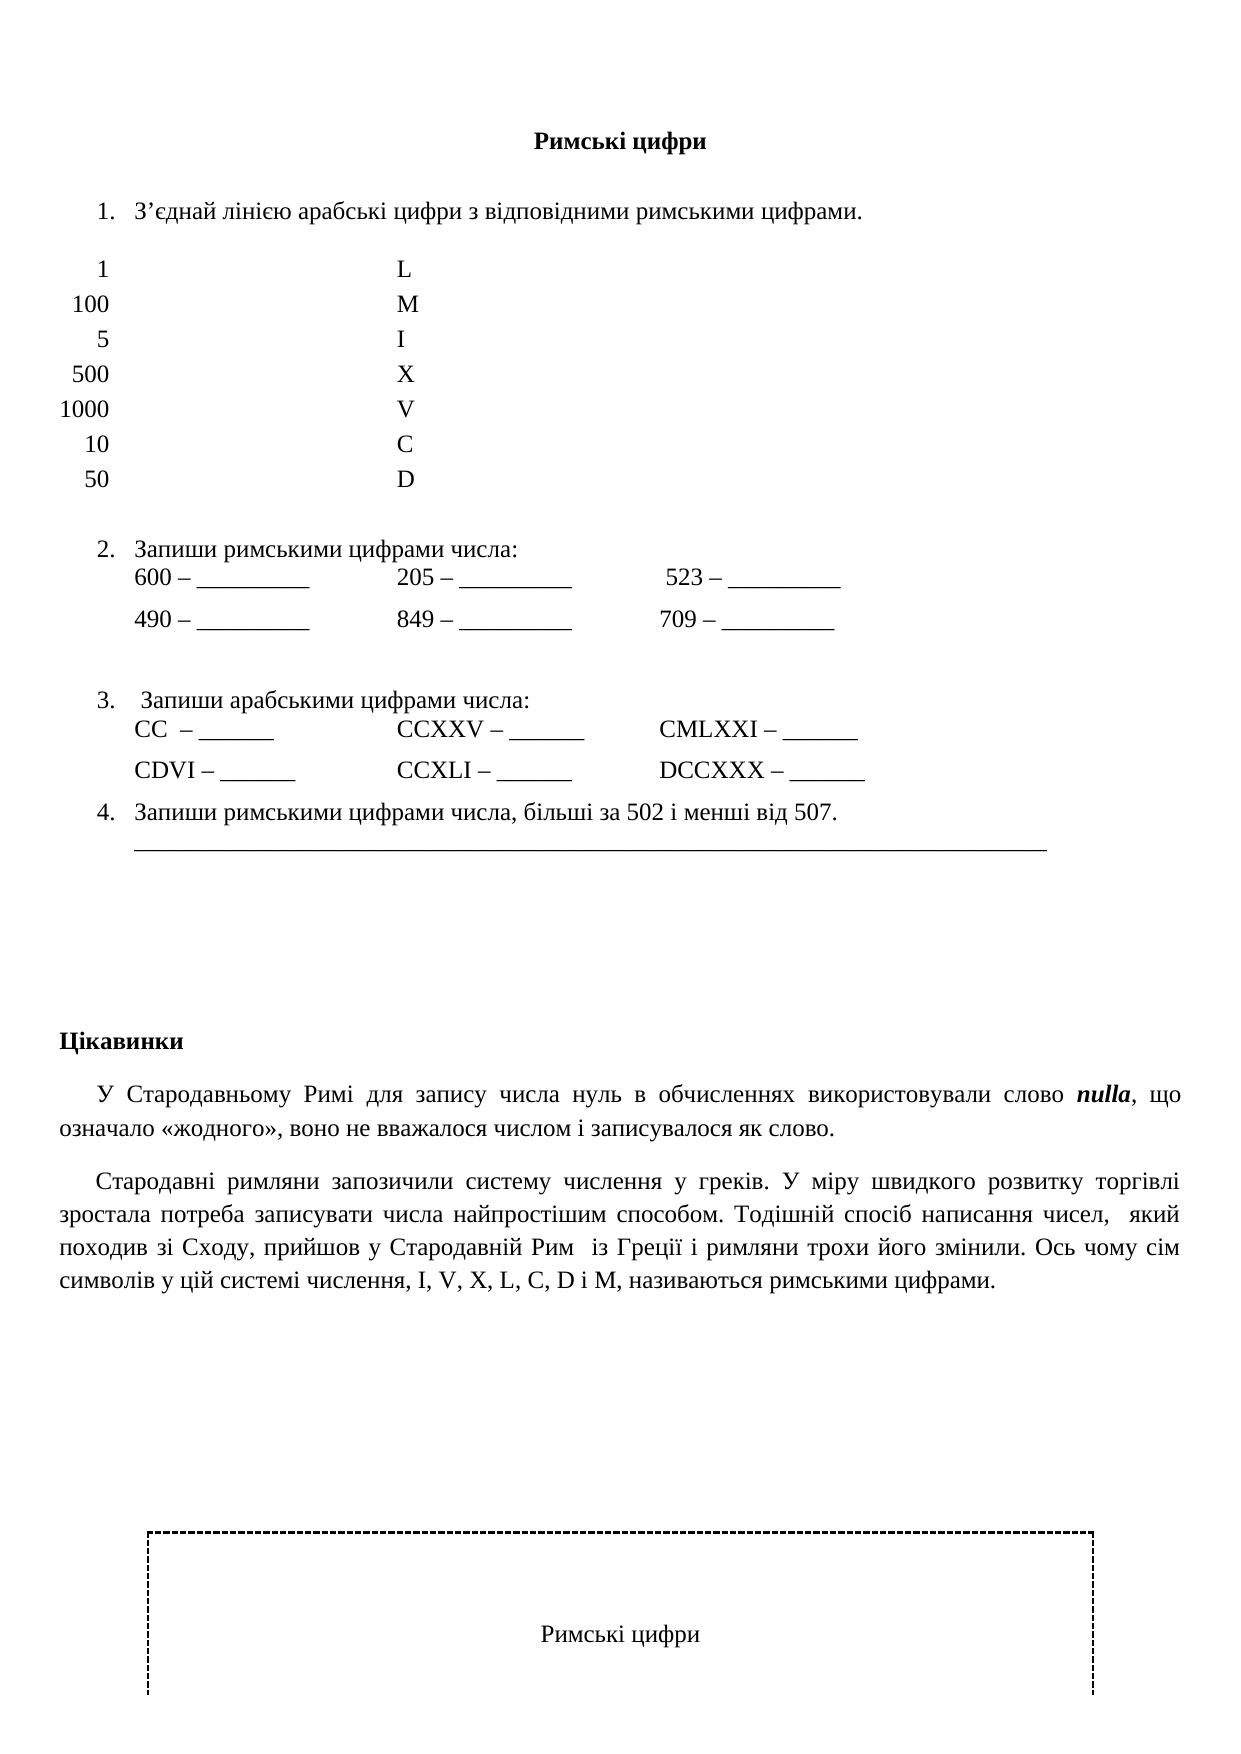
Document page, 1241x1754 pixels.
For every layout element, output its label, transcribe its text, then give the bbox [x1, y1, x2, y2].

text 500 X [59, 359, 1181, 387]
text 1 L [59, 254, 1181, 282]
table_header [148, 1531, 1093, 1695]
text _________________________________________________________________________ [134, 825, 1181, 854]
text 490 – _________ 849 – _________ 709 – _________ [134, 604, 1181, 632]
text Цікавинки [59, 1026, 1181, 1054]
list Запиши римськими цифрами числа: [97, 534, 1181, 562]
text CC – ______ CCXXV – ______ CMLXXI – ______ [134, 714, 1181, 743]
text 100 M [59, 289, 1181, 317]
text 10 C [59, 429, 1181, 457]
list Запиши арабськими цифрами числа: [97, 685, 1181, 714]
text Стародавні римляни запозичили систему числення у греків. У міру швидкого розвитку торгівлі зростала потреба записувати числа найпростішим способом. Тодішній спосіб написання чисел, який походив зі Сходу, прийшов у Стародавній Рим із Греції і римляни трохи його змінили. Ось чому сім символів у цій системі числення, I, V, X, L, C, D і M, називаються римськими цифрами. [59, 1166, 1181, 1294]
text 5 I [59, 324, 1181, 352]
text CDVI – ______ CCXLI – ______ DCCXXX – ______ [134, 755, 1181, 784]
list Запиши римськими цифрами числа, більші за 502 і менші від 507. [97, 797, 1181, 825]
text 1000 V [59, 394, 1181, 422]
text 600 – _________ 205 – _________ 523 – _________ [134, 562, 1181, 591]
list З’єднай лінією арабські цифри з відповідними римськими цифрами. [97, 196, 1181, 225]
text 50 D [59, 464, 1181, 492]
text Римські цифри [59, 126, 1181, 155]
text У Стародавньому Римі для запису числа нуль в обчисленнях використовували слово nulla, що означало «жодного», воно не вважалося числом і записувалося як слово. [59, 1079, 1181, 1141]
